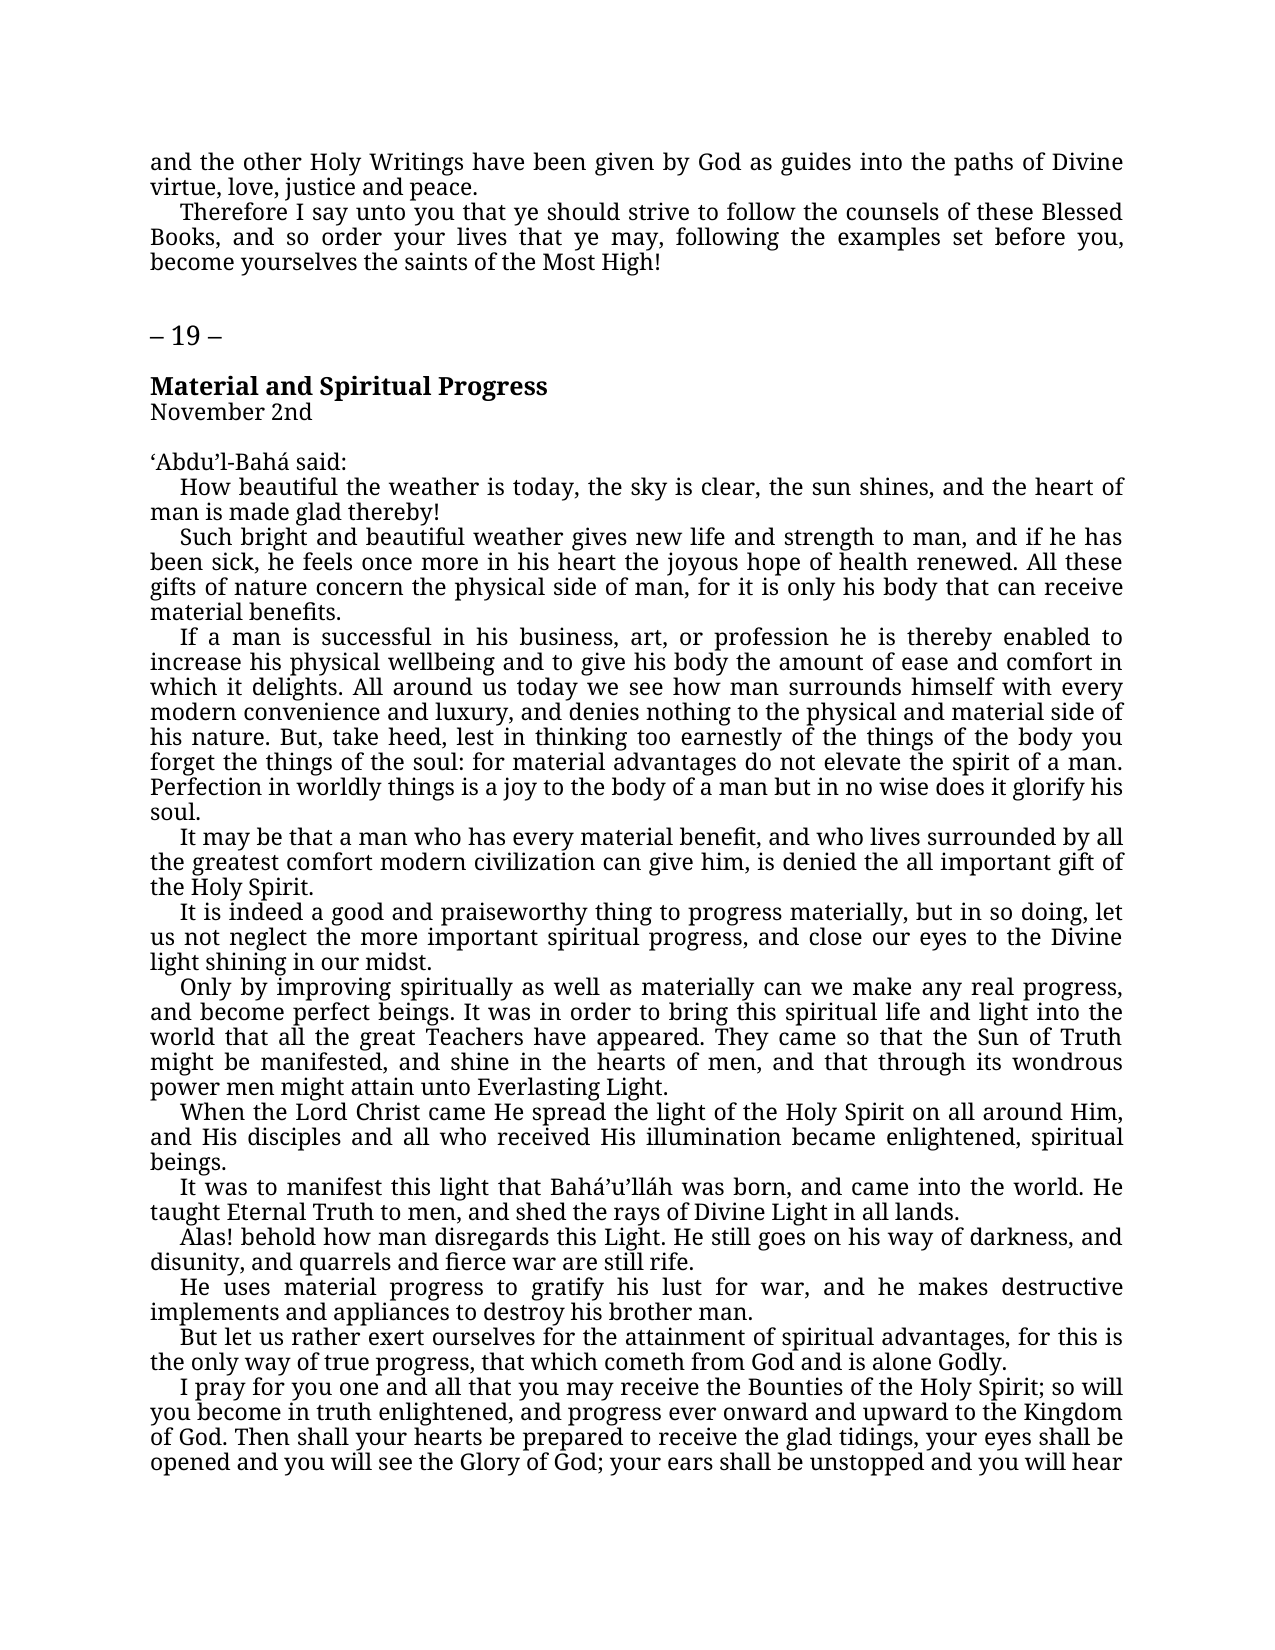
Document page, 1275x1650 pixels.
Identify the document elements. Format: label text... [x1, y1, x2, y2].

text Therefore I say unto you that ye should strive to follow the counsels of these Blessed Books, and so order your lives that ye may, following the examples set before you, become yourselves the saints of the Most High! [150, 200, 1125, 275]
text It may be that a man who has every material benefit, and who lives surrounded by all the greatest comfort modern civilization can give him, is denied the all important gift of the Holy Spirit. [150, 825, 1125, 900]
text But let us rather exert ourselves for the attainment of spiritual advantages, for this is the only way of true progress, that which cometh from God and is alone Godly. [150, 1325, 1125, 1375]
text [150, 1375, 1125, 1475]
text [150, 150, 1125, 200]
text When the Lord Christ came He spread the light of the Holy Spirit on all around Him, and His disciples and all who received His illumination became enlightened, spiritual beings. [150, 1100, 1125, 1175]
text How beautiful the weather is today, the sky is clear, the sun shines, and the heart of man is made glad thereby! [150, 475, 1125, 525]
text Alas! behold how man disregards this Light. He still goes on his way of darkness, and disunity, and quarrels and fierce war are still rife. [150, 1225, 1125, 1275]
text Only by improving spiritually as well as materially can we make any real progress, and become perfect beings. It was in order to bring this spiritual life and light into the world that all the great Teachers have appeared. They came so that the Sun of Truth might be manifested, and shine in the hearts of men, and that through its wondrous power men might attain unto Everlasting Light. [150, 975, 1125, 1100]
text If a man is successful in his business, art, or profession he is thereby enabled to increase his physical wellbeing and to give his body the amount of ease and comfort in which it delights. All around us today we see how man surrounds himself with every modern convenience and luxury, and denies nothing to the physical and material side of his nature. But, take heed, lest in thinking too earnestly of the things of the body you forget the things of the soul: for material advantages do not elevate the spirit of a man. Perfection in worldly things is a joy to the body of a man but in no wise does it glorify his soul. [150, 625, 1125, 825]
text Such bright and beautiful weather gives new life and strength to man, and if he has been sick, he feels once more in his heart the joyous hope of health renewed. All these gifts of nature concern the physical side of man, for it is only his body that can receive material benefits. [150, 525, 1125, 625]
text It is indeed a good and praiseworthy thing to progress materially, but in so doing, let us not neglect the more important spiritual progress, and close our eyes to the Divine light shining in our midst. [150, 900, 1125, 975]
text It was to manifest this light that Bahá’u’lláh was born, and came into the world. He taught Eternal Truth to men, and shed the rays of Divine Light in all lands. [150, 1175, 1125, 1225]
text He uses material progress to gratify his lust for war, and he makes destructive implements and appliances to destroy his brother man. [150, 1275, 1125, 1325]
text ‘Abdu’l-Bahá said: [150, 450, 1125, 475]
